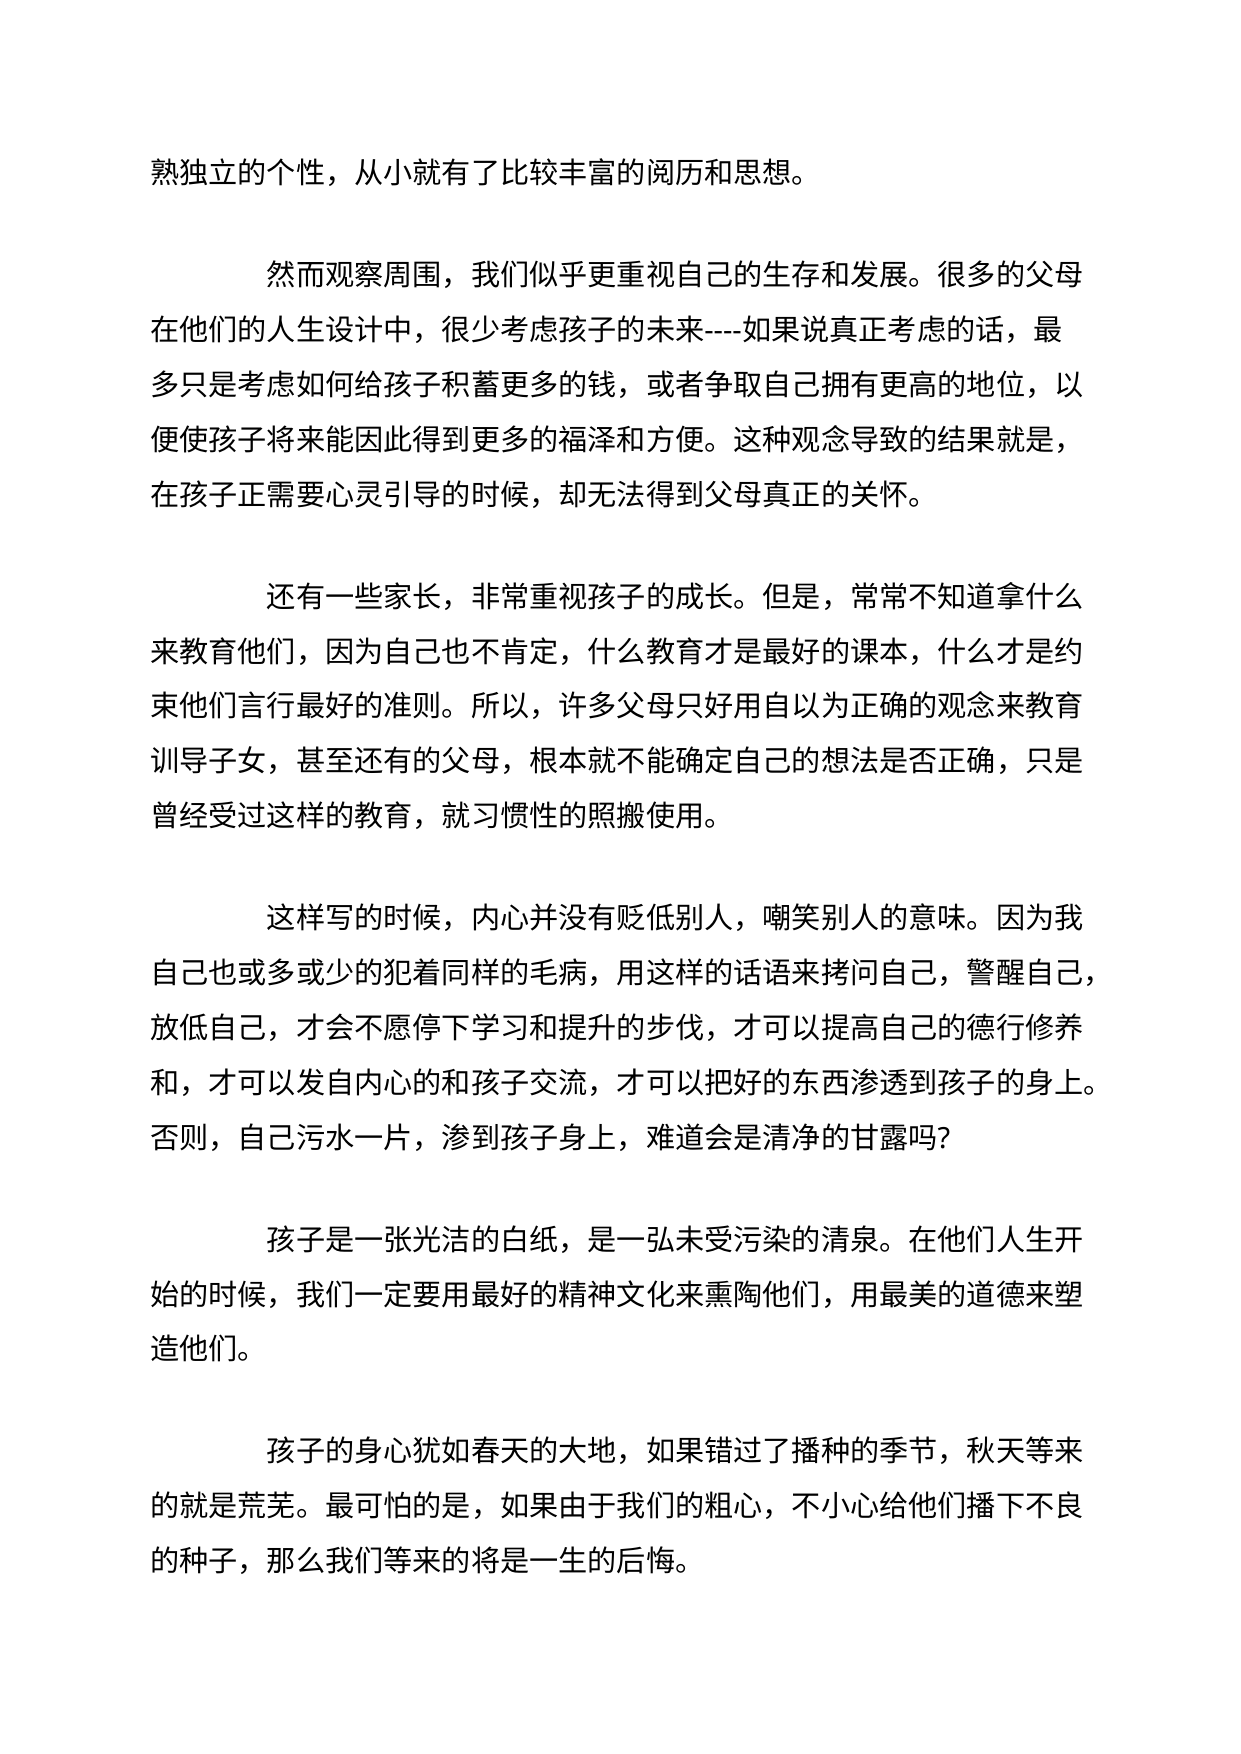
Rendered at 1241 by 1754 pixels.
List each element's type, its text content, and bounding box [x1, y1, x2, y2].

text 这样写的时候，内心并没有贬低别人，嘲笑别人的意味。因为我自己也或多或少的犯着同样的毛病，用这样的话语来拷问自己，警醒自己，放低自己，才会不愿停下学习和提升的步伐，才可以提高自己的德行修养和，才可以发自内心的和孩子交流，才可以把好的东西渗透到孩子的身上。否则，自己污水一片，渗到孩子身上，难道会是清净的甘露吗? [150, 894, 1090, 1157]
text 孩子是一张光洁的白纸，是一弘未受污染的清泉。在他们人生开始的时候，我们一定要用最好的精神文化来熏陶他们，用最美的道德来塑造他们。 [150, 1216, 1090, 1368]
text 然而观察周围，我们似乎更重视自己的生存和发展。很多的父母在他们的人生设计中，很少考虑孩子的未来----如果说真正考虑的话，最多只是考虑如何给孩子积蓄更多的钱，或者争取自己拥有更高的地位，以便使孩子将来能因此得到更多的福泽和方便。这种观念导致的结果就是，在孩子正需要心灵引导的时候，却无法得到父母真正的关怀。 [150, 252, 1090, 514]
text 还有一些家长，非常重视孩子的成长。但是，常常不知道拿什么来教育他们，因为自己也不肯定，什么教育才是最好的课本，什么才是约束他们言行最好的准则。所以，许多父母只好用自以为正确的观念来教育训导子女，甚至还有的父母，根本就不能确定自己的想法是否正确，只是曾经受过这样的教育，就习惯性的照搬使用。 [150, 573, 1090, 835]
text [150, 150, 1090, 192]
text 孩子的身心犹如春天的大地，如果错过了播种的季节，秋天等来的就是荒芜。最可怕的是，如果由于我们的粗心，不小心给他们播下不良的种子，那么我们等来的将是一生的后悔。 [150, 1428, 1090, 1580]
